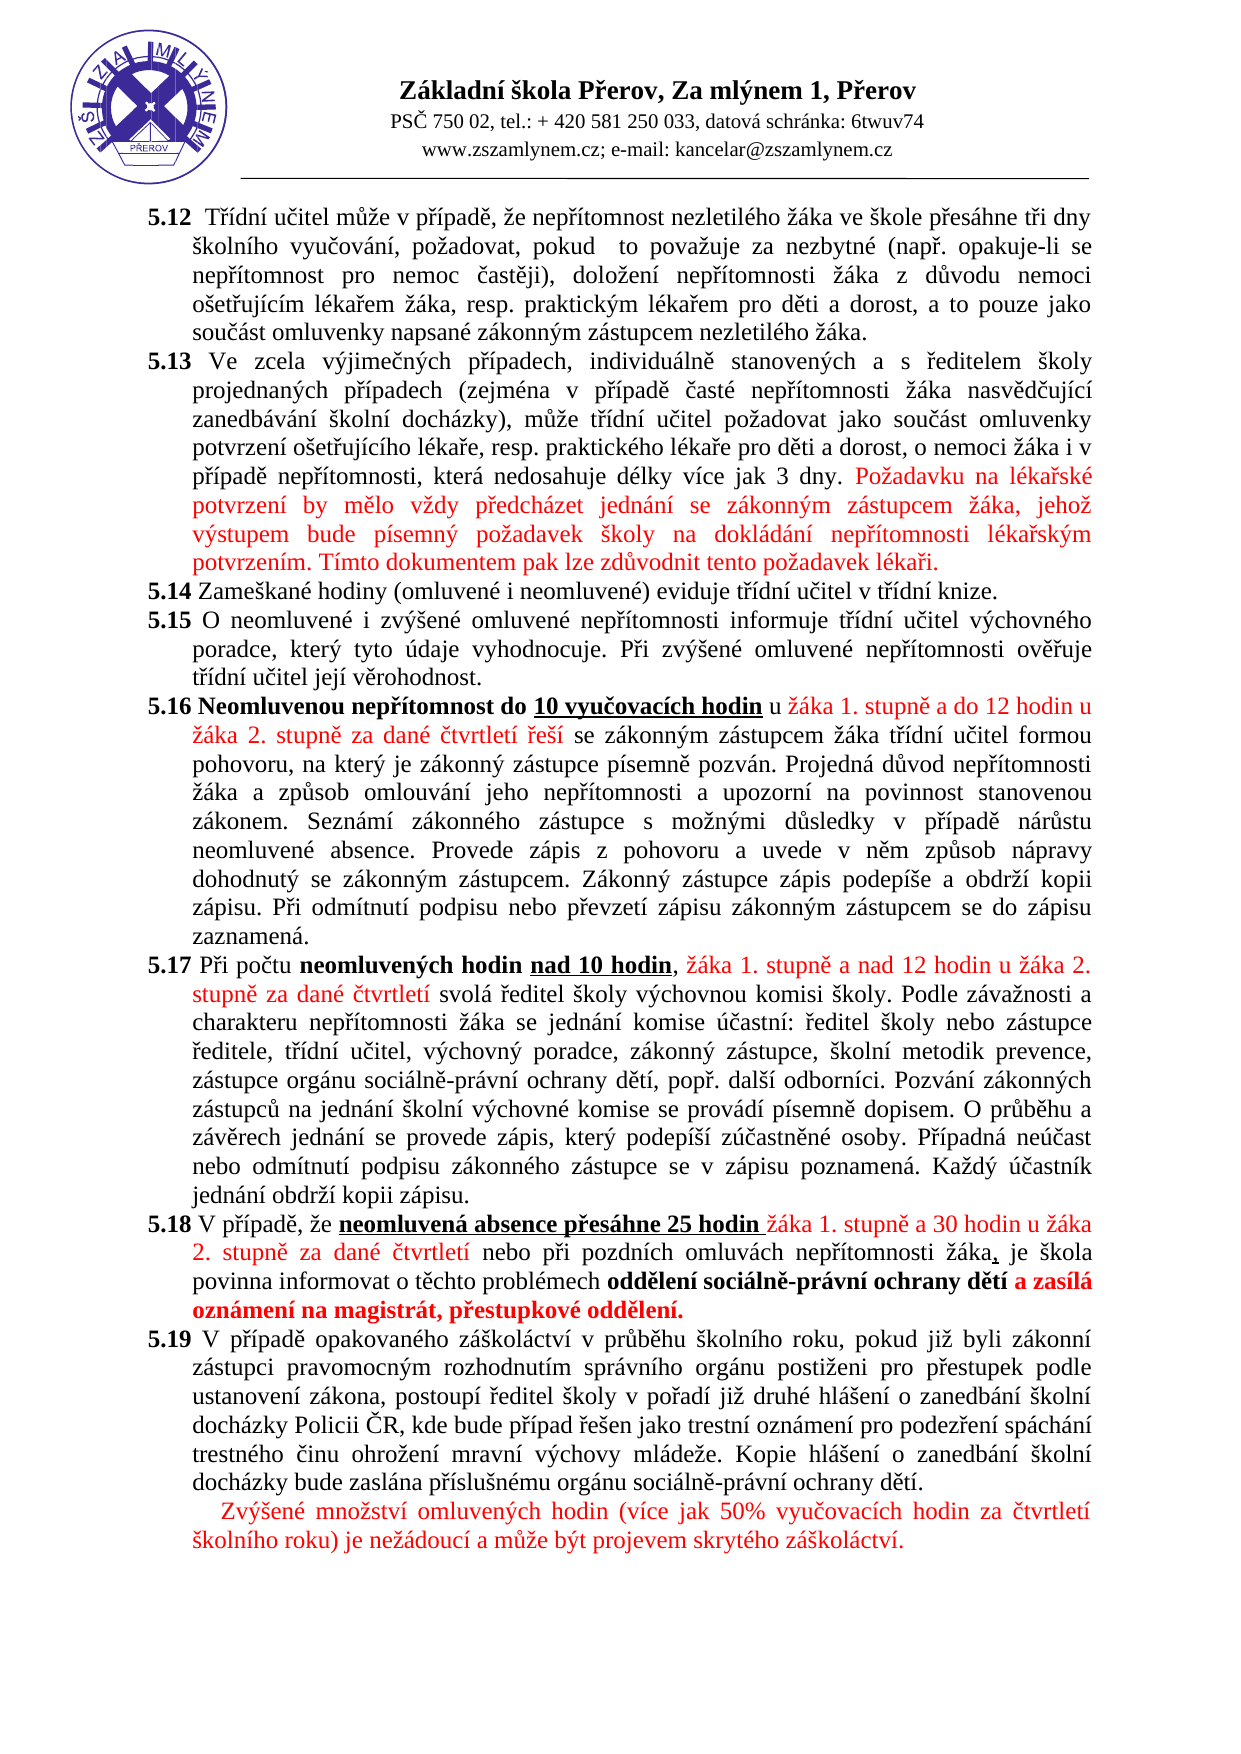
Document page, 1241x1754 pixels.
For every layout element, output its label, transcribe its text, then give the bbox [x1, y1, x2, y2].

text 5.12 Třídní učitel může v případě, že nepřítomnost nezletilého žáka ve škole přesáhne tři dny školního vyučování, požadovat, pokud to považuje za nezbytné (např. opakuje-li se nepřítomnost pro nemoc častěji), doložení nepřítomnosti žáka z důvodu nemoci ošetřujícím lékařem žáka, resp. praktickým lékařem pro děti a dorost, a to pouze jako součást omluvenky napsané zákonným zástupcem nezletilého žáka. [148, 202, 1093, 346]
text 5.15 O neomluvené i zvýšené omluvené nepřítomnosti informuje třídní učitel výchovného poradce, který tyto údaje vyhodnocuje. Při zvýšené omluvené nepřítomnosti ověřuje třídní učitel její věrohodnost. [148, 605, 1093, 691]
text 5.18 V případě, že neomluvená absence přesáhne 25 hodin žáka 1. stupně a 30 hodin u žáka 2. stupně za dané čtvrtletí nebo při pozdních omluvách nepřítomnosti žáka, je škola povinna informovat o těchto problémech oddělení sociálně-právní ochrany dětí a zasílá oznámení na magistrát, přestupkové oddělení. [148, 1209, 1093, 1324]
text 5.13 Ve zcela výjimečných případech, individuálně stanovených a s ředitelem školy projednaných případech (zejména v případě časté nepřítomnosti žáka nasvědčující zanedbávání školní docházky), může třídní učitel požadovat jako součást omluvenky potvrzení ošetřujícího lékaře, resp. praktického lékaře pro děti a dorost, o nemoci žáka i v případě nepřítomnosti, která nedosahuje délky více jak 3 dny. Požadavku na lékařské potvrzení by mělo vždy předcházet jednání se zákonným zástupcem žáka, jehož výstupem bude písemný požadavek školy na dokládání nepřítomnosti lékařským potvrzením. Tímto dokumentem pak lze zdůvodnit tento požadavek lékaři. [148, 346, 1093, 576]
text Zvýšené množství omluvených hodin (více jak 50% vyučovacích hodin za čtvrtletí školního roku) je nežádoucí a může být projevem skrytého záškoláctví. [148, 1496, 1093, 1554]
text 5.16 Neomluvenou nepřítomnost do 10 vyučovacích hodin u žáka 1. stupně a do 12 hodin u žáka 2. stupně za dané čtvrtletí řeší se zákonným zástupcem žáka třídní učitel formou pohovoru, na který je zákonný zástupce písemně pozván. Projedná důvod nepřítomnosti žáka a způsob omlouvání jeho nepřítomnosti a upozorní na povinnost stanovenou zákonem. Seznámí zákonného zástupce s možnými důsledky v případě nárůstu neomluvené absence. Provede zápis z pohovoru a uvede v něm způsob nápravy dohodnutý se zákonným zástupcem. Zákonný zástupce zápis podepíše a obdrží kopii zápisu. Při odmítnutí podpisu nebo převzetí zápisu zákonným zástupcem se do zápisu zaznamená. [148, 691, 1093, 950]
text 5.14 Zameškané hodiny (omluvené i neomluvené) eviduje třídní učitel v třídní knize. [148, 576, 1093, 605]
text 5.17 Při počtu neomluvených hodin nad 10 hodin, žáka 1. stupně a nad 12 hodin u žáka 2. stupně za dané čtvrtletí svolá ředitel školy výchovnou komisi školy. Podle závažnosti a charakteru nepřítomnosti žáka se jednání komise účastní: ředitel školy nebo zástupce ředitele, třídní učitel, výchovný poradce, zákonný zástupce, školní metodik prevence, zástupce orgánu sociálně-právní ochrany dětí, popř. další odborníci. Pozvání zákonných zástupců na jednání školní výchovné komise se provádí písemně dopisem. O průběhu a závěrech jednání se provede zápis, který podepíší zúčastněné osoby. Případná neúčast nebo odmítnutí podpisu zákonného zástupce se v zápisu poznamená. Každý účastník jednání obdrží kopii zápisu. [148, 950, 1093, 1209]
text 5.19 V případě opakovaného záškoláctví v průběhu školního roku, pokud již byli zákonní zástupci pravomocným rozhodnutím správního orgánu postiženi pro přestupek podle ustanovení zákona, postoupí ředitel školy v pořadí již druhé hlášení o zanedbání školní docházky Policii ČR, kde bude případ řešen jako trestní oznámení pro podezření spáchání trestného činu ohrožení mravní výchovy mládeže. Kopie hlášení o zanedbání školní docházky bude zaslána příslušnému orgánu sociálně-právní ochrany dětí. [148, 1324, 1093, 1496]
